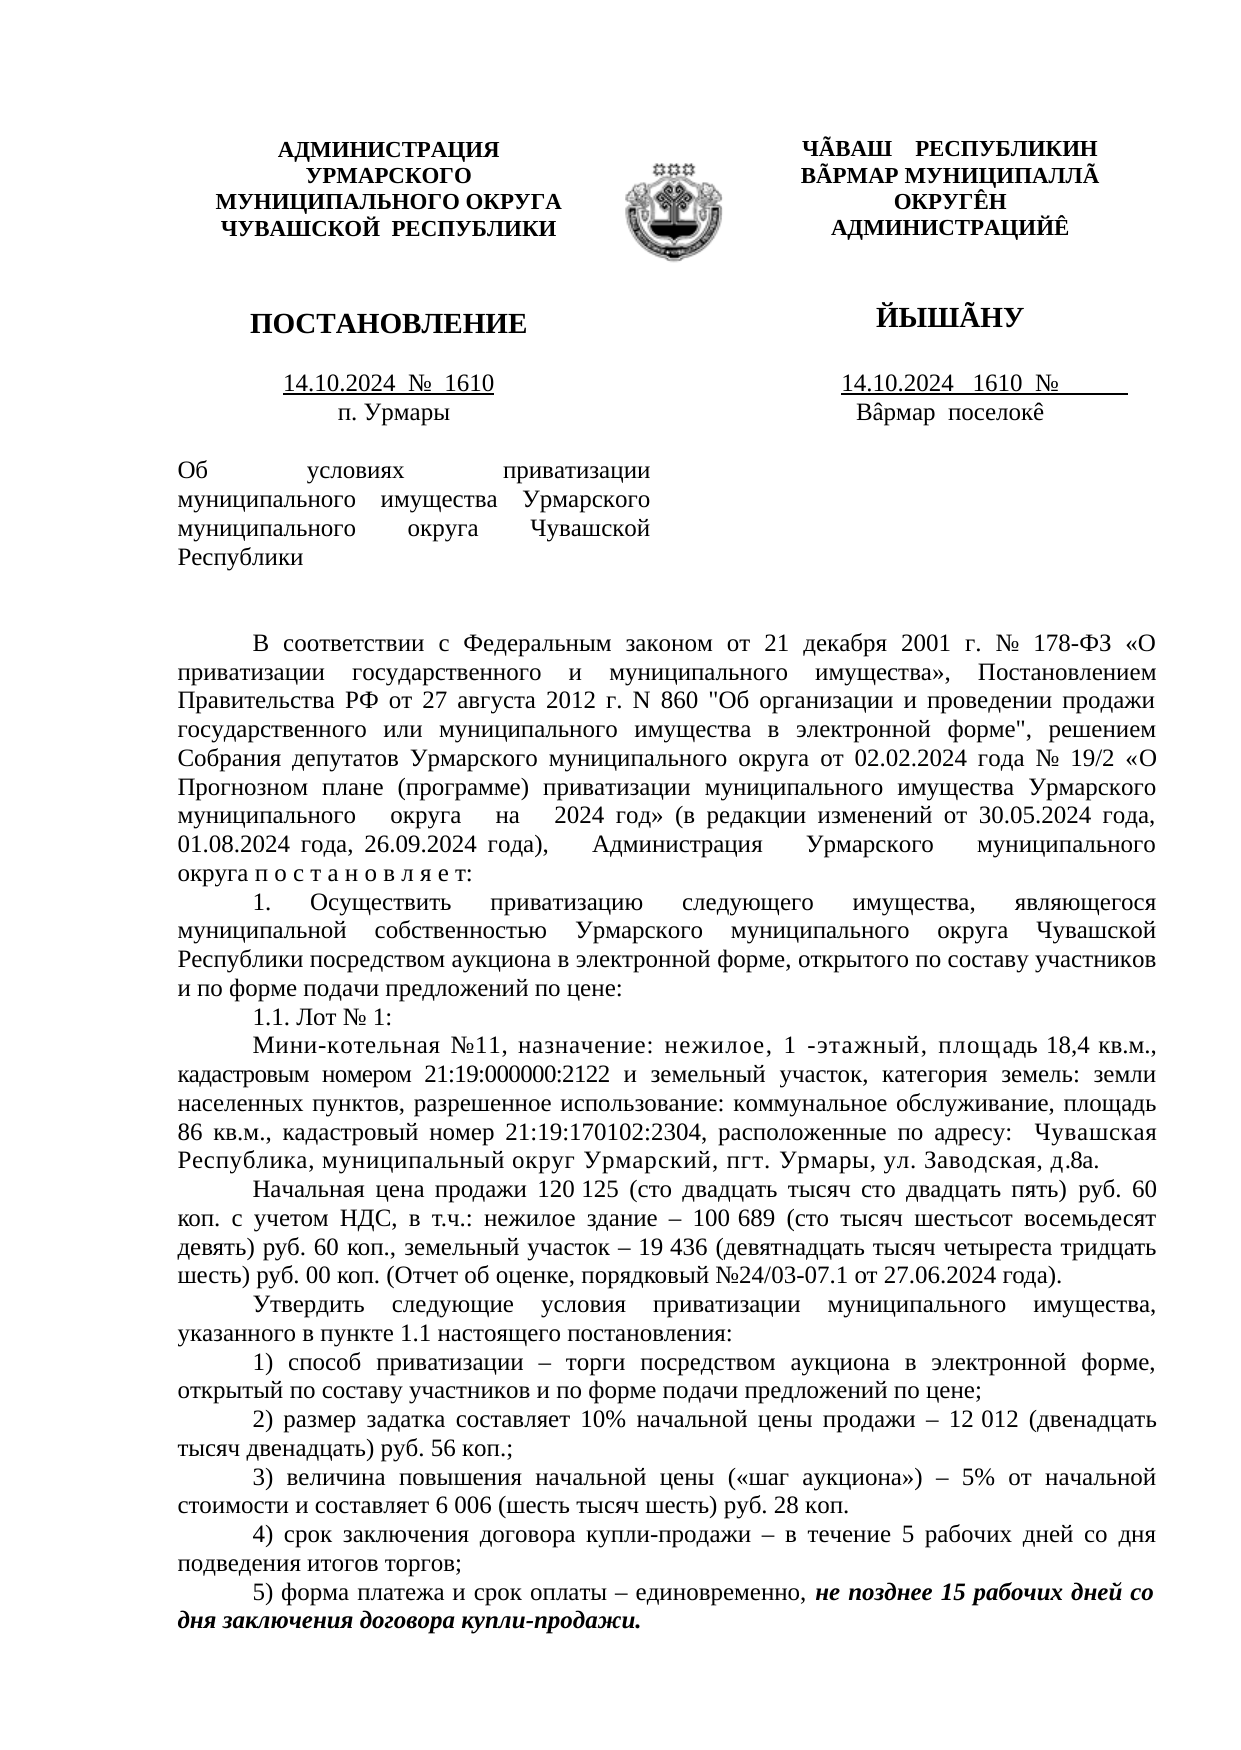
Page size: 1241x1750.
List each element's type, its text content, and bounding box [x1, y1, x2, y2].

text Начальная цена продажи 120 125 (сто двадцать тысяч сто двадцать пять) руб. 60 коп. с учетом НДС, в т.ч.: нежилое здание – 100 689 (сто тысяч шестьсот восемьдесят девять) руб. 60 коп., земельный участок – 19 436 (девятнадцать тысяч четыреста тридцать шесть) руб. 00 коп. (Отчет об оценке, порядковый №24/03-07.1 от 27.06.2024 года). [177, 1174, 1157, 1289]
text В соответствии с Федеральным законом от 21 декабря 2001 г. № 178-ФЗ «О приватизации государственного и муниципального имущества», Постановлением Правительства РФ от 27 августа 2012 г. N 860 "Об организации и проведении продажи государственного или муниципального имущества в электронной форме", решением Собрания депутатов Урмарского муниципального округа от 02.02.2024 года № 19/2 «О Прогнозном плане (программе) приватизации муниципального имущества Урмарского муниципального округа на 2024 год» (в редакции изменений от 30.05.2024 года, 01.08.2024 года, 26.09.2024 года), Администрация Урмарского муниципального округа п о с т а н о в л я е т: [177, 628, 1157, 887]
text 5) форма платежа и срок оплаты – единовременно, не позднее 15 рабочих дней со дня заключения договора купли-продажи. [177, 1577, 1157, 1634]
text Мини-котельная №11, назначение: нежилое, 1 -этажный, площадь 18,4 кв.м., кадастровым номером 21:19:000000:2122 и земельный участок, категория земель: земли населенных пунктов, разрешенное использование: коммунальное обслуживание, площадь 86 кв.м., кадастровый номер 21:19:170102:2304, расположенные по адресу: Чувашская Республика, муниципальный округ Урмарский, пгт. Урмары, ул. Заводская, д.8а. [177, 1031, 1157, 1174]
text 3) величина повышения начальной цены («шаг аукциона») – 5% от начальной стоимости и составляет 6 006 (шесть тысяч шесть) руб. 28 коп. [177, 1462, 1157, 1519]
text Об условиях приватизации муниципального имущества Урмарского муниципального округа Чувашской Республики [177, 456, 650, 571]
text 2) размер задатка составляет 10% начальной цены продажи – 12 012 (двенадцать тысяч двенадцать) руб. 56 коп.; [177, 1404, 1157, 1462]
text 1) способ приватизации – торги посредством аукциона в электронной форме, открытый по составу участников и по форме подачи предложений по цене; [177, 1347, 1157, 1404]
text 1.1. Лот № 1: [177, 1002, 1157, 1031]
text 1. Осуществить приватизацию следующего имущества, являющегося муниципальной собственностью Урмарского муниципального округа Чувашской Республики посредством аукциона в электронной форме, открытого по составу участников и по форме подачи предложений по цене: [177, 887, 1157, 1002]
text Утвердить следующие условия приватизации муниципального имущества, указанного в пункте 1.1 настоящего постановления: [177, 1289, 1157, 1347]
text 4) срок заключения договора купли-продажи – в течение 5 рабочих дней со дня подведения итогов торгов; [177, 1519, 1157, 1577]
